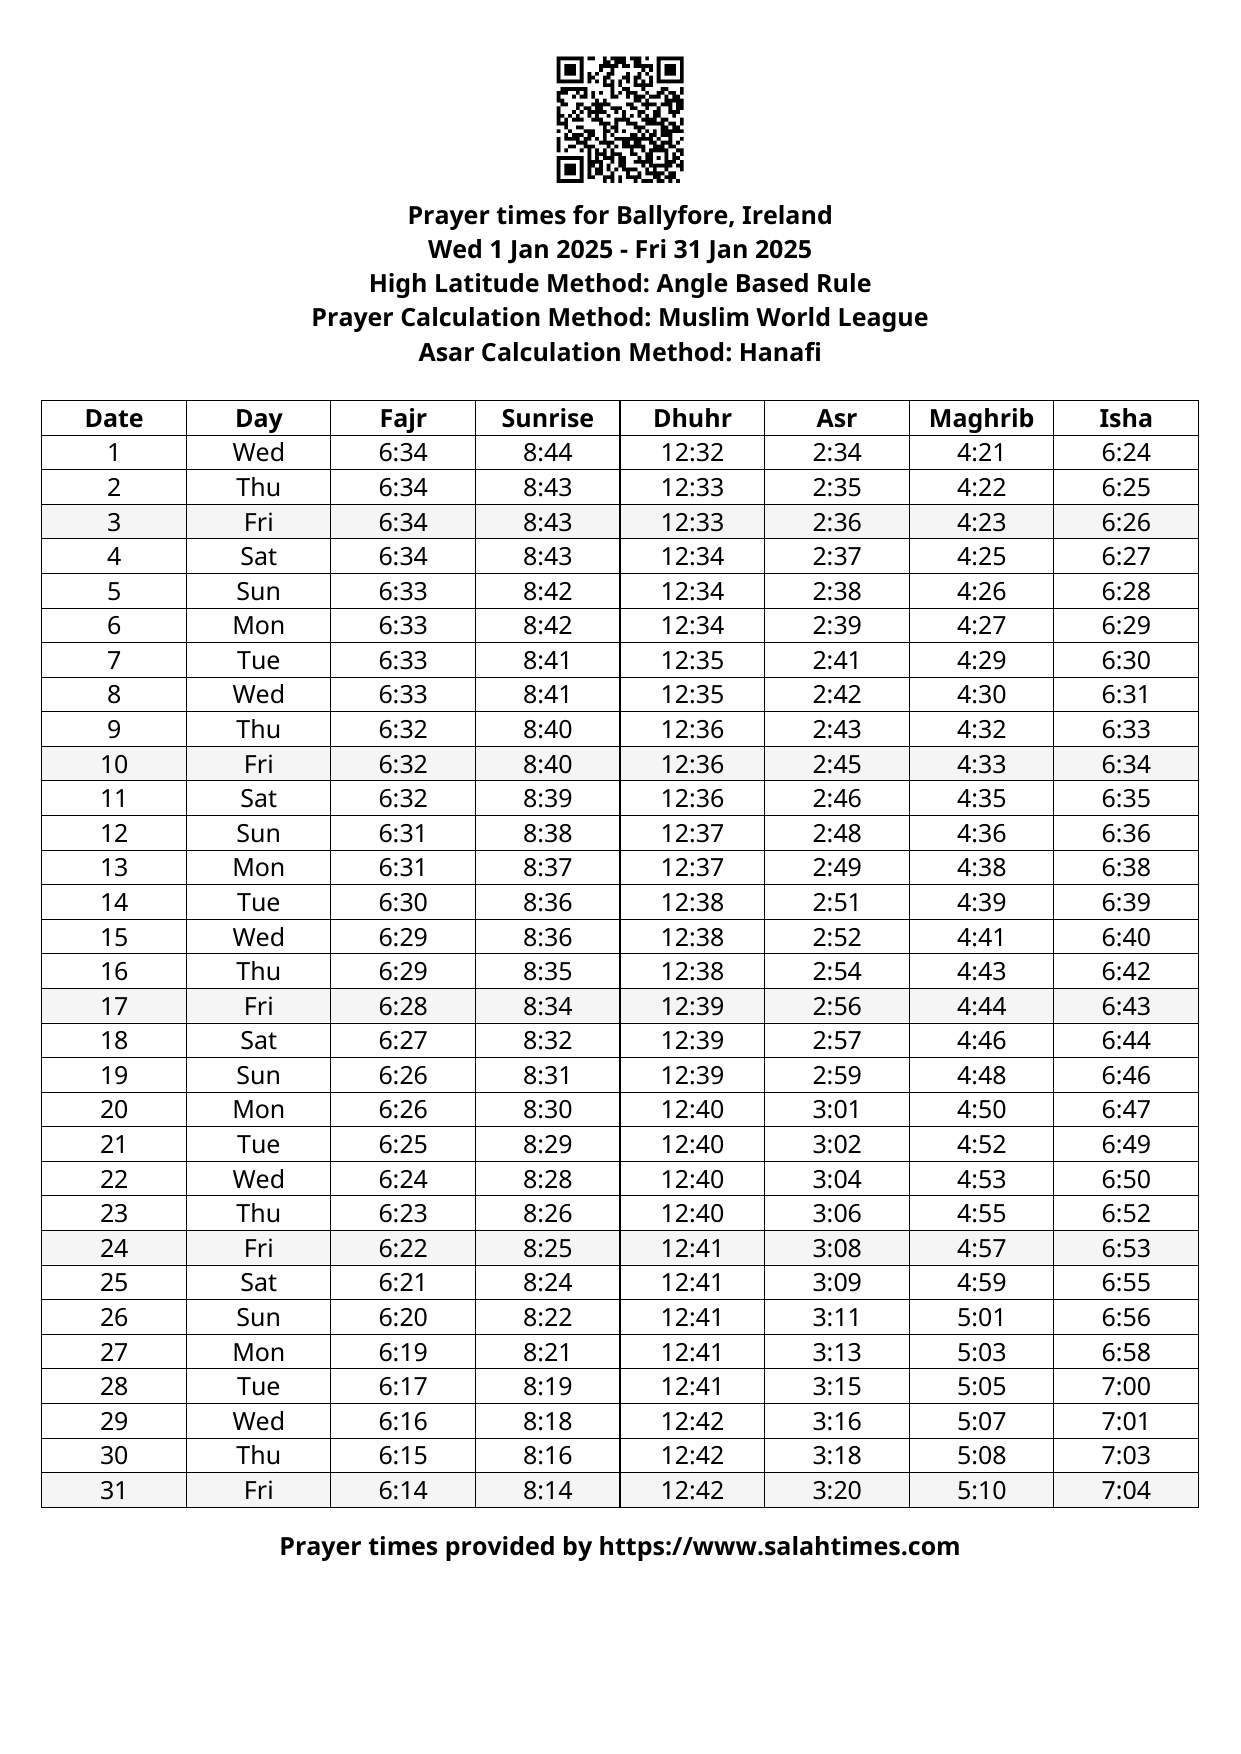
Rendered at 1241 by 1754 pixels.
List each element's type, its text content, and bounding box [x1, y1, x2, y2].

table_cell 6:24 [331, 1162, 475, 1195]
table_cell 6:34 [1054, 747, 1198, 780]
table_cell 3:06 [765, 1196, 909, 1230]
table_cell 8:41 [476, 643, 619, 677]
table_cell 12:34 [621, 574, 764, 607]
table_cell 6:53 [1054, 1231, 1198, 1264]
table_cell 12:40 [621, 1127, 764, 1161]
table_cell 14 [42, 885, 186, 919]
table_cell 4:32 [910, 712, 1053, 746]
table_cell Sun [187, 574, 330, 607]
table_cell 12:35 [621, 678, 764, 711]
table_cell 7 [42, 643, 186, 677]
table_cell 6:35 [1054, 781, 1198, 815]
table_cell 6:33 [331, 609, 475, 642]
table_cell 6:34 [331, 539, 475, 573]
table_cell Fri [187, 505, 330, 538]
table_cell 4 [42, 539, 186, 573]
table_cell 1 [42, 436, 186, 469]
table_header Dhuhr [621, 401, 764, 434]
table_cell Tue [187, 1127, 330, 1161]
table_cell 2:36 [765, 505, 909, 538]
table_cell 12 [42, 816, 186, 849]
table_cell 8:42 [476, 574, 619, 607]
table_cell Sat [187, 781, 330, 815]
table_cell Thu [187, 1196, 330, 1230]
table_cell 12:41 [621, 1300, 764, 1334]
table_cell 10 [42, 747, 186, 780]
table_cell 29 [42, 1404, 186, 1437]
table_cell 6:32 [331, 747, 475, 780]
text Prayer times provided by https://www.salahtimes.com [42, 1528, 1198, 1563]
table_cell 4:50 [910, 1093, 1053, 1126]
table_cell 12:41 [621, 1335, 764, 1368]
table_cell 4:39 [910, 885, 1053, 919]
table_cell 6:32 [331, 781, 475, 815]
table_cell 6:16 [331, 1404, 475, 1437]
table_cell 6:34 [331, 505, 475, 538]
table_cell Wed [187, 436, 330, 469]
table_cell 6:29 [331, 920, 475, 953]
table_cell 8:16 [476, 1439, 619, 1472]
table_cell 12:39 [621, 1058, 764, 1092]
table_cell 2:39 [765, 609, 909, 642]
table_cell 5:05 [910, 1369, 1053, 1403]
table_cell 4:53 [910, 1162, 1053, 1195]
table_header Day [187, 401, 330, 434]
table_cell 6:14 [331, 1473, 475, 1507]
table_cell 6:23 [331, 1196, 475, 1230]
table_cell 6:42 [1054, 954, 1198, 988]
table_cell 2:56 [765, 989, 909, 1022]
table_cell 27 [42, 1335, 186, 1368]
table_cell 6:30 [331, 885, 475, 919]
table_cell 2:48 [765, 816, 909, 849]
table_cell 8:40 [476, 712, 619, 746]
table_cell 2:43 [765, 712, 909, 746]
table_cell 28 [42, 1369, 186, 1403]
table_cell 6:32 [331, 712, 475, 746]
table_cell 11 [42, 781, 186, 815]
table_cell Sat [187, 539, 330, 573]
table_cell 12:37 [621, 816, 764, 849]
table_cell Wed [187, 1162, 330, 1195]
table_cell 8:24 [476, 1266, 619, 1299]
table_cell 4:43 [910, 954, 1053, 988]
table_header Sunrise [476, 401, 619, 434]
table_cell 6:19 [331, 1335, 475, 1368]
table_cell Fri [187, 1231, 330, 1264]
table_cell 8:39 [476, 781, 619, 815]
table_cell Fri [187, 747, 330, 780]
table_cell 3:04 [765, 1162, 909, 1195]
table_cell 15 [42, 920, 186, 953]
table_cell 8:18 [476, 1404, 619, 1437]
table_cell 5:08 [910, 1439, 1053, 1472]
table_cell 2:34 [765, 436, 909, 469]
table_cell 6:17 [331, 1369, 475, 1403]
table_cell 6:28 [1054, 574, 1198, 607]
table_cell 2:57 [765, 1024, 909, 1057]
table_cell 8:41 [476, 678, 619, 711]
table_cell Wed [187, 678, 330, 711]
table_header Asr [765, 401, 909, 434]
table_cell 6:15 [331, 1439, 475, 1472]
table_cell 7:04 [1054, 1473, 1198, 1507]
table_cell 12:35 [621, 643, 764, 677]
table_cell 12:34 [621, 539, 764, 573]
table_cell 6:29 [1054, 609, 1198, 642]
table_cell 2:38 [765, 574, 909, 607]
table_cell 4:44 [910, 989, 1053, 1022]
text Prayer times for Ballyfore, Ireland [42, 198, 1198, 232]
table_cell 12:40 [621, 1162, 764, 1195]
table_cell 30 [42, 1439, 186, 1472]
table_cell 6:31 [331, 816, 475, 849]
table_cell 26 [42, 1300, 186, 1334]
table_cell 5:10 [910, 1473, 1053, 1507]
table_cell 6:56 [1054, 1300, 1198, 1334]
table_cell Sun [187, 1058, 330, 1092]
table_cell 2:42 [765, 678, 909, 711]
table_cell 4:52 [910, 1127, 1053, 1161]
table_cell 6:33 [331, 574, 475, 607]
table_cell 4:22 [910, 470, 1053, 504]
table_cell Sat [187, 1266, 330, 1299]
table_cell 8:14 [476, 1473, 619, 1507]
table_cell 20 [42, 1093, 186, 1126]
table_cell 5:07 [910, 1404, 1053, 1437]
table_cell 6:26 [1054, 505, 1198, 538]
table_cell 7:01 [1054, 1404, 1198, 1437]
table_header Maghrib [910, 401, 1053, 434]
table_cell Tue [187, 885, 330, 919]
table_cell 4:48 [910, 1058, 1053, 1092]
table_cell 2:59 [765, 1058, 909, 1092]
table_cell Sun [187, 1300, 330, 1334]
table_cell 3:11 [765, 1300, 909, 1334]
table_cell 6:25 [331, 1127, 475, 1161]
table_cell 21 [42, 1127, 186, 1161]
table_cell 6:24 [1054, 436, 1198, 469]
table_cell Thu [187, 954, 330, 988]
table_cell Sun [187, 816, 330, 849]
table_cell 8:25 [476, 1231, 619, 1264]
table_cell 4:38 [910, 851, 1053, 884]
table_cell 12:33 [621, 505, 764, 538]
table_cell 6:50 [1054, 1162, 1198, 1195]
table_cell 6:33 [1054, 712, 1198, 746]
table_cell 6:22 [331, 1231, 475, 1264]
table_header Isha [1054, 401, 1198, 434]
table_cell 12:40 [621, 1196, 764, 1230]
table_cell Thu [187, 470, 330, 504]
table_cell 19 [42, 1058, 186, 1092]
table_cell 6:49 [1054, 1127, 1198, 1161]
table_cell 9 [42, 712, 186, 746]
table_cell 8:30 [476, 1093, 619, 1126]
table_cell 16 [42, 954, 186, 988]
table_cell 8:42 [476, 609, 619, 642]
table_cell 8:22 [476, 1300, 619, 1334]
table_cell 6 [42, 609, 186, 642]
table_cell 2:37 [765, 539, 909, 573]
table_cell 3 [42, 505, 186, 538]
table_cell 6:34 [331, 436, 475, 469]
table_cell 6:20 [331, 1300, 475, 1334]
table_cell 4:27 [910, 609, 1053, 642]
table_cell Tue [187, 1369, 330, 1403]
table_cell 5:03 [910, 1335, 1053, 1368]
table_cell 3:20 [765, 1473, 909, 1507]
table_cell 8:26 [476, 1196, 619, 1230]
table_cell 8:43 [476, 505, 619, 538]
text Asar Calculation Method: Hanafi [42, 334, 1198, 368]
table_cell 6:33 [331, 643, 475, 677]
table_cell 8:43 [476, 539, 619, 573]
table_cell 12:40 [621, 1093, 764, 1126]
table_cell 6:40 [1054, 920, 1198, 953]
table_cell 8:36 [476, 885, 619, 919]
table_cell 3:13 [765, 1335, 909, 1368]
table_cell 6:31 [1054, 678, 1198, 711]
text Prayer Calculation Method: Muslim World League [42, 300, 1198, 334]
table_cell 4:29 [910, 643, 1053, 677]
table_cell 4:25 [910, 539, 1053, 573]
table_cell 4:26 [910, 574, 1053, 607]
table_cell 23 [42, 1196, 186, 1230]
table_cell 8:28 [476, 1162, 619, 1195]
table_cell 6:33 [331, 678, 475, 711]
table_cell 6:55 [1054, 1266, 1198, 1299]
table_cell 12:39 [621, 1024, 764, 1057]
table_cell 12:36 [621, 712, 764, 746]
table_cell 6:29 [331, 954, 475, 988]
table_cell 4:21 [910, 436, 1053, 469]
table_cell 12:38 [621, 885, 764, 919]
table_cell Thu [187, 1439, 330, 1472]
table_cell 12:33 [621, 470, 764, 504]
table_cell 6:43 [1054, 989, 1198, 1022]
table_cell 6:28 [331, 989, 475, 1022]
table_cell 6:26 [331, 1093, 475, 1126]
table_cell 12:41 [621, 1231, 764, 1264]
table_cell 17 [42, 989, 186, 1022]
table_cell 12:37 [621, 851, 764, 884]
table_cell Mon [187, 1093, 330, 1126]
table_cell 4:57 [910, 1231, 1053, 1264]
table_cell Mon [187, 609, 330, 642]
table_cell 12:38 [621, 954, 764, 988]
table_cell 2:51 [765, 885, 909, 919]
table_cell 3:18 [765, 1439, 909, 1472]
table_cell 3:01 [765, 1093, 909, 1126]
table_cell 8:21 [476, 1335, 619, 1368]
table_cell 8:43 [476, 470, 619, 504]
text High Latitude Method: Angle Based Rule [42, 266, 1198, 300]
table_cell 2:41 [765, 643, 909, 677]
table_cell 8:29 [476, 1127, 619, 1161]
table_cell 8 [42, 678, 186, 711]
table_cell 12:42 [621, 1439, 764, 1472]
table_cell 2 [42, 470, 186, 504]
table_cell 2:49 [765, 851, 909, 884]
table_cell 6:46 [1054, 1058, 1198, 1092]
table_cell 8:32 [476, 1024, 619, 1057]
table_cell 8:34 [476, 989, 619, 1022]
table_cell 6:31 [331, 851, 475, 884]
table_cell 4:55 [910, 1196, 1053, 1230]
table_cell 6:34 [331, 470, 475, 504]
table_cell 25 [42, 1266, 186, 1299]
table_cell 8:19 [476, 1369, 619, 1403]
table_cell 4:30 [910, 678, 1053, 711]
table_cell 8:40 [476, 747, 619, 780]
table_cell 12:42 [621, 1473, 764, 1507]
table_cell 12:39 [621, 989, 764, 1022]
table_cell 12:34 [621, 609, 764, 642]
table_cell 8:36 [476, 920, 619, 953]
table_cell 6:21 [331, 1266, 475, 1299]
table_cell Mon [187, 851, 330, 884]
table_cell 24 [42, 1231, 186, 1264]
table_cell 6:27 [1054, 539, 1198, 573]
table_cell Tue [187, 643, 330, 677]
table_cell 2:54 [765, 954, 909, 988]
picture [542, 41, 699, 198]
table_cell 12:41 [621, 1266, 764, 1299]
table_cell 2:52 [765, 920, 909, 953]
table_cell 6:38 [1054, 851, 1198, 884]
table_cell 6:39 [1054, 885, 1198, 919]
table_cell 6:36 [1054, 816, 1198, 849]
table_cell 2:35 [765, 470, 909, 504]
table_cell 8:44 [476, 436, 619, 469]
table_cell 4:59 [910, 1266, 1053, 1299]
table_cell 12:32 [621, 436, 764, 469]
table_cell 6:30 [1054, 643, 1198, 677]
table_cell 4:36 [910, 816, 1053, 849]
table_cell 3:15 [765, 1369, 909, 1403]
table_cell 6:27 [331, 1024, 475, 1057]
table_cell 8:31 [476, 1058, 619, 1092]
table_cell 12:36 [621, 781, 764, 815]
table_cell 8:35 [476, 954, 619, 988]
table_cell 3:08 [765, 1231, 909, 1264]
table_header Date [42, 401, 186, 434]
table_cell 6:58 [1054, 1335, 1198, 1368]
table_cell 3:02 [765, 1127, 909, 1161]
table_cell 6:47 [1054, 1093, 1198, 1126]
table_cell 3:16 [765, 1404, 909, 1437]
table_cell 8:37 [476, 851, 619, 884]
table_cell 6:44 [1054, 1024, 1198, 1057]
table_cell 5:01 [910, 1300, 1053, 1334]
table_cell 5 [42, 574, 186, 607]
table_cell 12:36 [621, 747, 764, 780]
table_cell 4:46 [910, 1024, 1053, 1057]
table_cell Sat [187, 1024, 330, 1057]
table_cell 7:03 [1054, 1439, 1198, 1472]
table_cell 7:00 [1054, 1369, 1198, 1403]
table_cell 2:45 [765, 747, 909, 780]
table_cell 13 [42, 851, 186, 884]
table_cell 31 [42, 1473, 186, 1507]
table_cell 6:26 [331, 1058, 475, 1092]
table_cell 3:09 [765, 1266, 909, 1299]
table_cell 12:42 [621, 1404, 764, 1437]
table_cell Fri [187, 989, 330, 1022]
table_cell Mon [187, 1335, 330, 1368]
text Wed 1 Jan 2025 - Fri 31 Jan 2025 [42, 232, 1198, 266]
table_cell Wed [187, 1404, 330, 1437]
table_cell 2:46 [765, 781, 909, 815]
table_cell 22 [42, 1162, 186, 1195]
table_cell 4:41 [910, 920, 1053, 953]
table_cell Wed [187, 920, 330, 953]
table_cell 4:35 [910, 781, 1053, 815]
table_cell 6:25 [1054, 470, 1198, 504]
table_cell 12:38 [621, 920, 764, 953]
table_cell 6:52 [1054, 1196, 1198, 1230]
table_cell 18 [42, 1024, 186, 1057]
table_cell 4:23 [910, 505, 1053, 538]
table_cell 12:41 [621, 1369, 764, 1403]
table_cell Thu [187, 712, 330, 746]
table_cell 4:33 [910, 747, 1053, 780]
table_cell Fri [187, 1473, 330, 1507]
table_header Fajr [331, 401, 475, 434]
table_cell 8:38 [476, 816, 619, 849]
